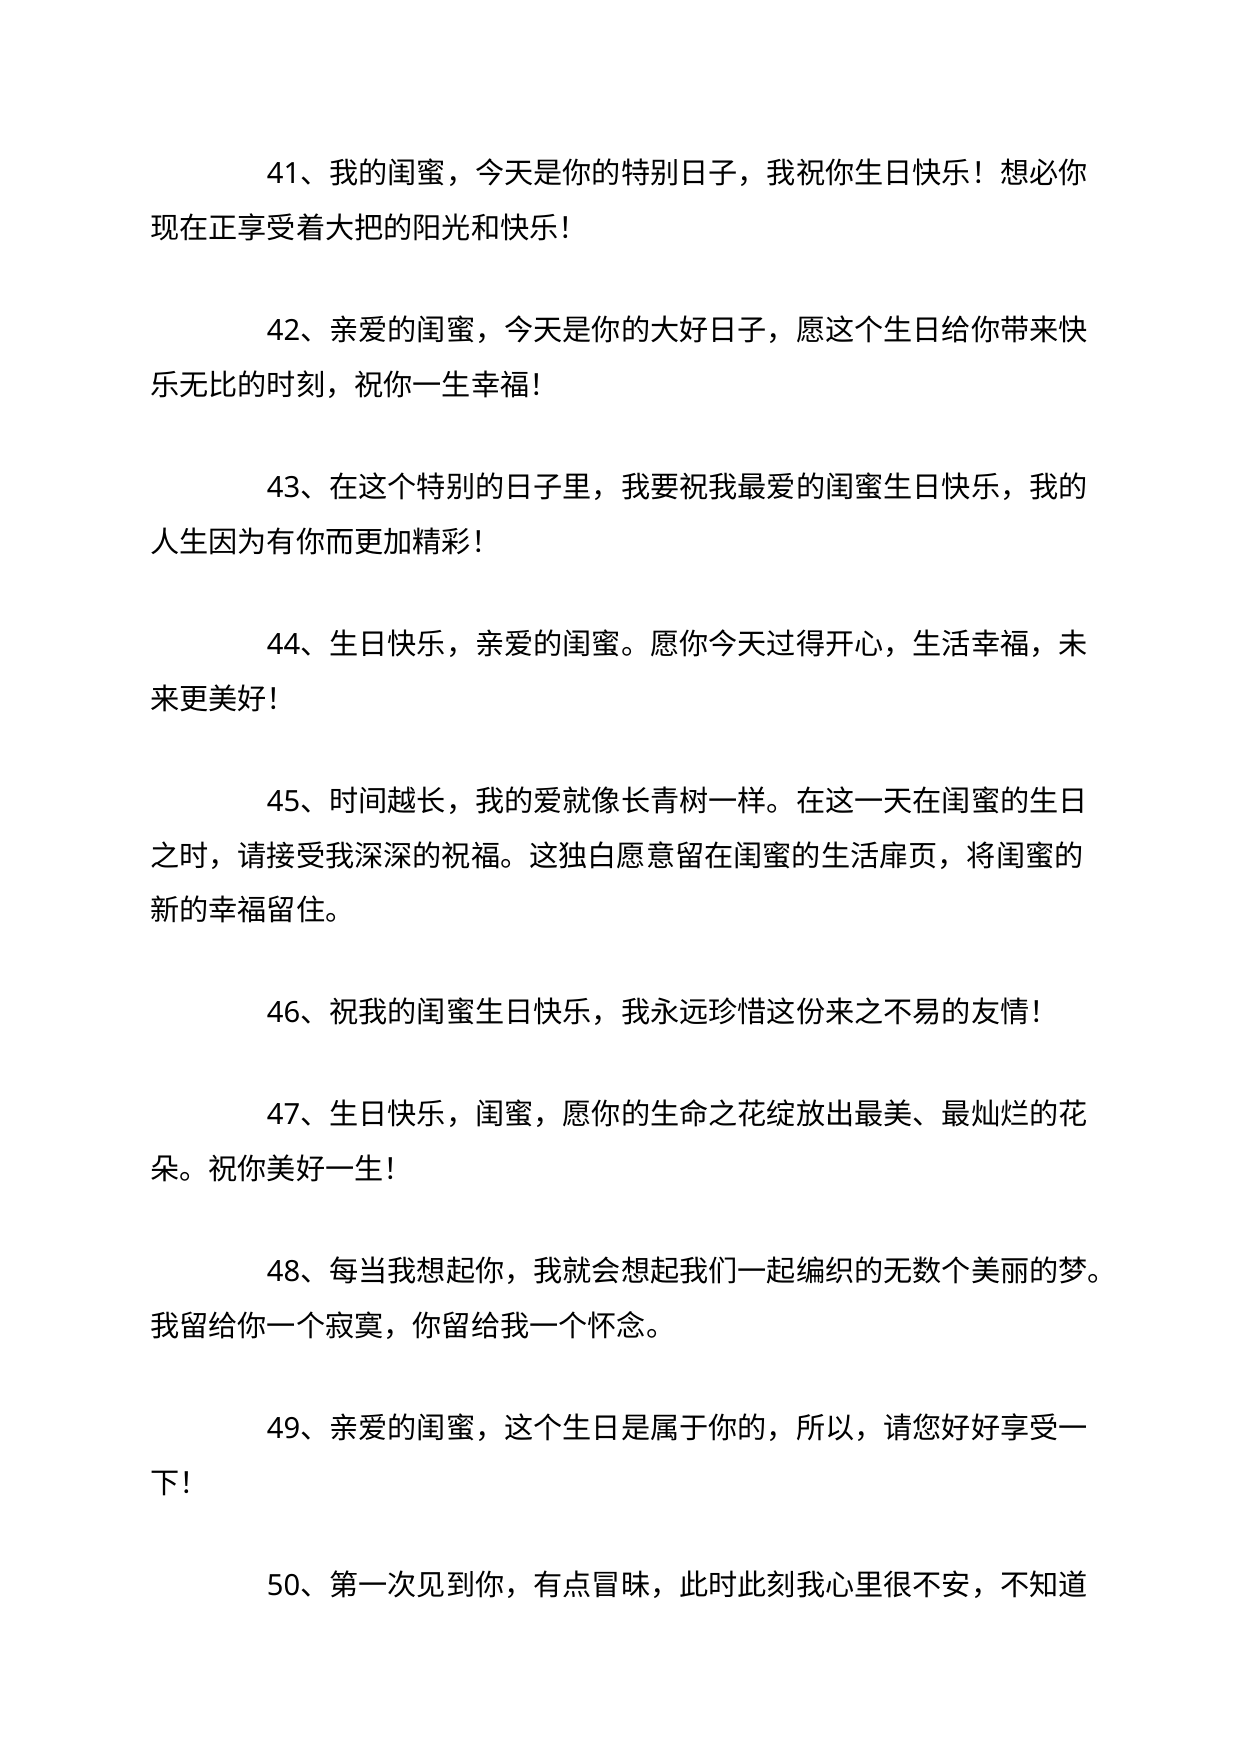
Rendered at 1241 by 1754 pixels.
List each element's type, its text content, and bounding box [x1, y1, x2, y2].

text 43、在这个特别的日子里，我要祝我最爱的闺蜜生日快乐，我的人生因为有你而更加精彩！ [150, 463, 1090, 561]
text 45、时间越长，我的爱就像长青树一样。在这一天在闺蜜的生日之时，请接受我深深的祝福。这独白愿意留在闺蜜的生活扉页，将闺蜜的新的幸福留住。 [150, 777, 1090, 929]
text 46、祝我的闺蜜生日快乐，我永远珍惜这份来之不易的友情！ [150, 989, 1090, 1031]
text 47、生日快乐，闺蜜，愿你的生命之花绽放出最美、最灿烂的花朵。祝你美好一生！ [150, 1091, 1090, 1188]
text 48、每当我想起你，我就会想起我们一起编织的无数个美丽的梦。我留给你一个寂寞，你留给我一个怀念。 [150, 1247, 1090, 1345]
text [150, 1561, 1090, 1603]
text 42、亲爱的闺蜜，今天是你的大好日子，愿这个生日给你带来快乐无比的时刻，祝你一生幸福！ [150, 307, 1090, 404]
text 44、生日快乐，亲爱的闺蜜。愿你今天过得开心，生活幸福，未来更美好！ [150, 620, 1090, 718]
text 41、我的闺蜜，今天是你的特别日子，我祝你生日快乐！想必你现在正享受着大把的阳光和快乐！ [150, 150, 1090, 247]
text 49、亲爱的闺蜜，这个生日是属于你的，所以，请您好好享受一下！ [150, 1404, 1090, 1502]
